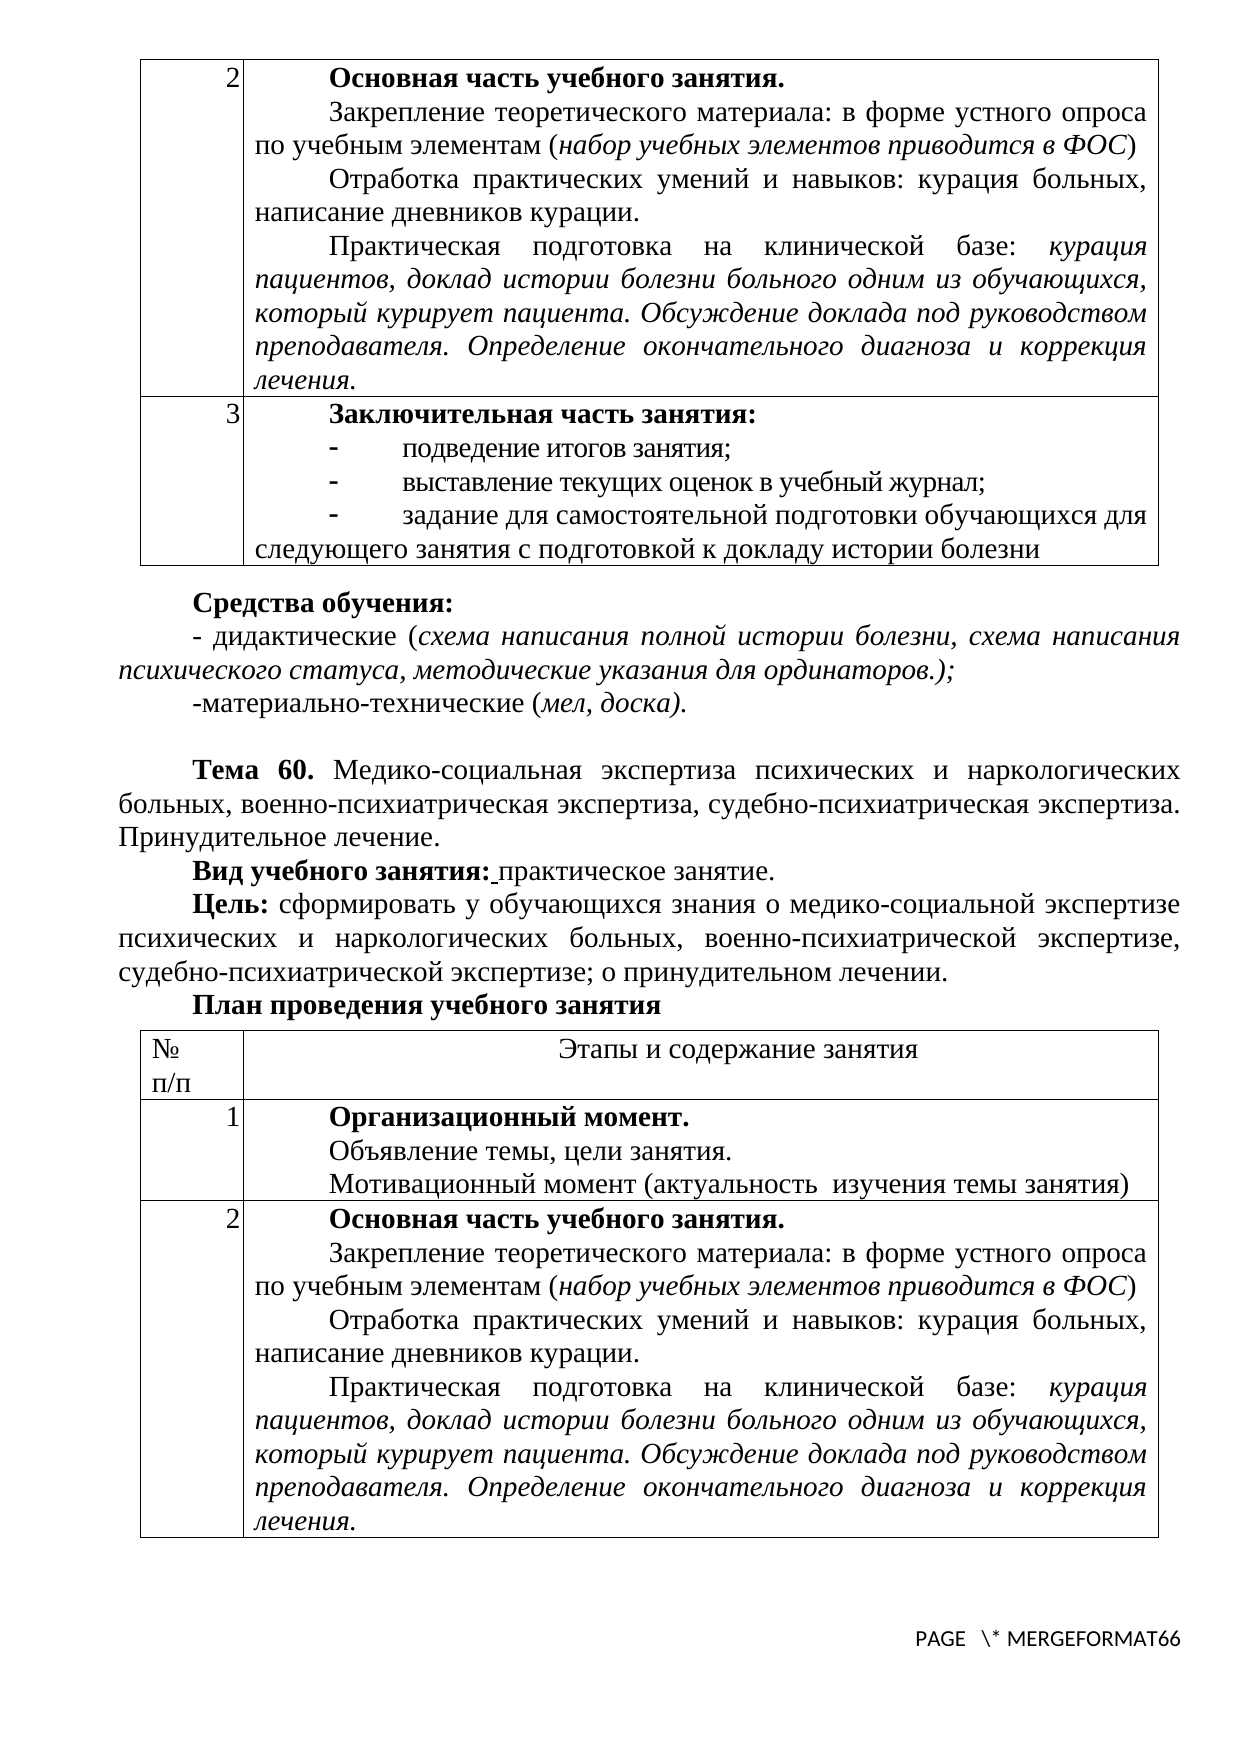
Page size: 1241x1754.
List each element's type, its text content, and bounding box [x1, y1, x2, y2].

text Цель: сформировать у обучающихся знания о медико-социальной экспертизе психических и наркологических больных, военно-психиатрической экспертизе, судебно-психиатрической экспертизе; о принудительном лечении. [118, 887, 1181, 987]
text План проведения учебного занятия [118, 987, 1181, 1021]
table_cell Заключительная часть занятия: подведение итогов занятия; выставление текущих оценок в учебный журнал; задание для самостоятельной подготовки обучающихся для следующего занятия с подготовкой к докладу истории болезни [244, 397, 1158, 564]
table_cell Основная часть учебного занятия. Закрепление теоретического материала: в форме устного опроса по учебным элементам (набор учебных элементов приводится в ФОС) Отработка практических умений и навыков: курация больных, написание дневников курации. Практическая подготовка на клинической базе: курация пациентов, доклад истории болезни больного одним из обучающихся, который курирует пациента. Обсуждение доклада под руководством преподавателя. Определение окончательного диагноза и коррекция лечения. [244, 60, 1158, 396]
table_cell 2 [141, 60, 243, 396]
text -материально-технические (мел, доска). [118, 685, 1181, 719]
text Средства обучения: [118, 585, 1181, 618]
table_header Этапы и содержание занятия [244, 1031, 1158, 1098]
table_cell 2 [141, 1201, 243, 1537]
table_cell 1 [141, 1100, 243, 1200]
text - дидактические (схема написания полной истории болезни, схема написания психического статуса, методические указания для ординаторов.); [118, 618, 1181, 685]
table_cell Основная часть учебного занятия. Закрепление теоретического материала: в форме устного опроса по учебным элементам (набор учебных элементов приводится в ФОС) Отработка практических умений и навыков: курация больных, написание дневников курации. Практическая подготовка на клинической базе: курация пациентов, доклад истории болезни больного одним из обучающихся, который курирует пациента. Обсуждение доклада под руководством преподавателя. Определение окончательного диагноза и коррекция лечения. [244, 1201, 1158, 1537]
table_cell 3 [141, 397, 243, 564]
text Вид учебного занятия: практическое занятие. [118, 853, 1181, 887]
table_cell Организационный момент. Объявление темы, цели занятия. Мотивационный момент (актуальность изучения темы занятия) [244, 1100, 1158, 1200]
table_header № п/п [141, 1031, 243, 1098]
text Тема 60. Медико-социальная экспертиза психических и наркологических больных, военно-психиатрическая экспертиза, судебно-психиатрическая экспертиза. Принудительное лечение. [118, 752, 1181, 853]
